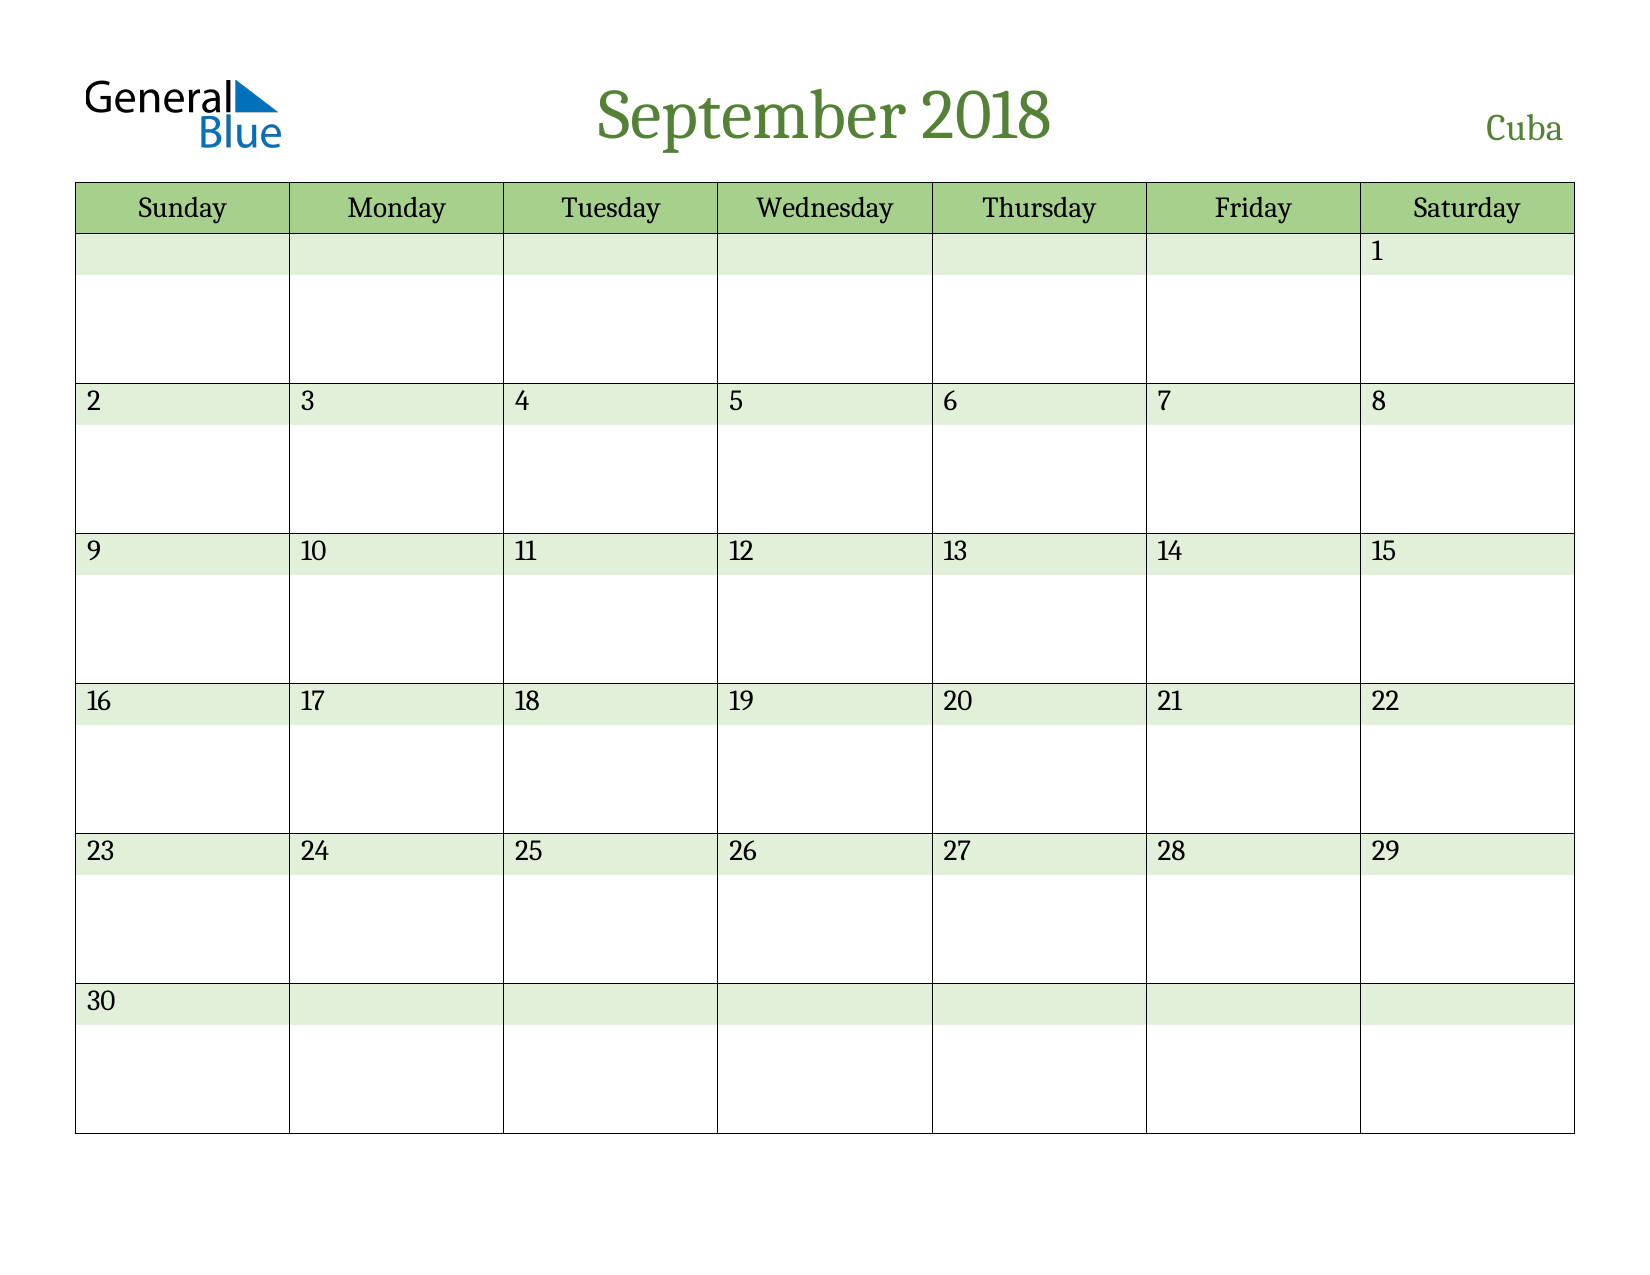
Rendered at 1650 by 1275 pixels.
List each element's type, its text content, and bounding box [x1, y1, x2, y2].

table_cell Sunday [76, 183, 289, 233]
table_cell [290, 1025, 503, 1133]
table_cell [504, 575, 717, 683]
table_cell 27 [933, 834, 1146, 875]
table_cell [504, 234, 717, 275]
table_cell 29 [1361, 834, 1574, 875]
table_cell 7 [1147, 384, 1360, 425]
table_cell [933, 575, 1146, 683]
table_cell [718, 575, 932, 683]
table_cell [1361, 275, 1574, 383]
table_cell [933, 275, 1146, 383]
table_header [76, 75, 503, 182]
table_header Cuba [1146, 75, 1574, 182]
table_cell [504, 725, 717, 833]
table_cell [718, 984, 932, 1025]
table_cell [290, 275, 503, 383]
table_cell [933, 984, 1146, 1025]
table_cell [290, 234, 503, 275]
table_cell [290, 725, 503, 833]
table_cell 24 [290, 834, 503, 875]
table_cell [1361, 425, 1574, 533]
table_cell [76, 725, 289, 833]
table_cell 19 [718, 684, 932, 725]
table_cell [290, 875, 503, 983]
table_cell [76, 275, 289, 383]
table_cell Tuesday [504, 183, 717, 233]
table_cell 28 [1147, 834, 1360, 875]
table_cell 22 [1361, 684, 1574, 725]
table_cell 3 [290, 384, 503, 425]
table_cell [76, 575, 289, 683]
table_cell Thursday [933, 183, 1146, 233]
table_cell Monday [290, 183, 503, 233]
table_header September 2018 [504, 75, 1146, 182]
table_cell [1147, 725, 1360, 833]
table_cell [718, 425, 932, 533]
table_cell 15 [1361, 534, 1574, 575]
table_cell Wednesday [718, 183, 932, 233]
table_cell [1147, 575, 1360, 683]
table_cell [1147, 425, 1360, 533]
table_cell 12 [718, 534, 932, 575]
table_cell [504, 875, 717, 983]
picture [86, 80, 281, 148]
table_cell [718, 1025, 932, 1133]
table_cell 6 [933, 384, 1146, 425]
table_cell 20 [933, 684, 1146, 725]
table_cell 9 [76, 534, 289, 575]
table_cell [718, 875, 932, 983]
table_cell [933, 725, 1146, 833]
table_cell 18 [504, 684, 717, 725]
table_cell 5 [718, 384, 932, 425]
table_cell [1361, 875, 1574, 983]
table_cell [1147, 984, 1360, 1025]
table_cell [290, 575, 503, 683]
table_cell 17 [290, 684, 503, 725]
table_cell [1147, 875, 1360, 983]
table_cell 23 [76, 834, 289, 875]
table_cell [76, 875, 289, 983]
table_cell [1361, 1025, 1574, 1133]
table_cell [76, 1025, 289, 1133]
table_cell 2 [76, 384, 289, 425]
table_cell [504, 1025, 717, 1133]
table_cell 11 [504, 534, 717, 575]
table_cell [504, 275, 717, 383]
table_cell [718, 234, 932, 275]
table_cell [718, 725, 932, 833]
table_cell [1361, 575, 1574, 683]
table_cell [1147, 275, 1360, 383]
table_cell 30 [76, 984, 289, 1025]
table_cell [290, 425, 503, 533]
table_cell 4 [504, 384, 717, 425]
table_cell 8 [1361, 384, 1574, 425]
table_cell 14 [1147, 534, 1360, 575]
table_cell 26 [718, 834, 932, 875]
table_cell 1 [1361, 234, 1574, 275]
table_cell [933, 234, 1146, 275]
table_cell 13 [933, 534, 1146, 575]
table_cell [290, 984, 503, 1025]
table_cell [1147, 234, 1360, 275]
table_cell [718, 275, 932, 383]
table_cell [504, 425, 717, 533]
table_cell [1361, 984, 1574, 1025]
table_cell [76, 425, 289, 533]
table_cell [1147, 1025, 1360, 1133]
table_cell Saturday [1361, 183, 1574, 233]
table_cell [933, 1025, 1146, 1133]
table_cell 16 [76, 684, 289, 725]
table_cell 21 [1147, 684, 1360, 725]
table_cell [1361, 725, 1574, 833]
table_cell [933, 875, 1146, 983]
table_cell 25 [504, 834, 717, 875]
table_cell [933, 425, 1146, 533]
table_cell [76, 234, 289, 275]
table_cell Friday [1147, 183, 1360, 233]
table_cell 10 [290, 534, 503, 575]
table_cell [504, 984, 717, 1025]
